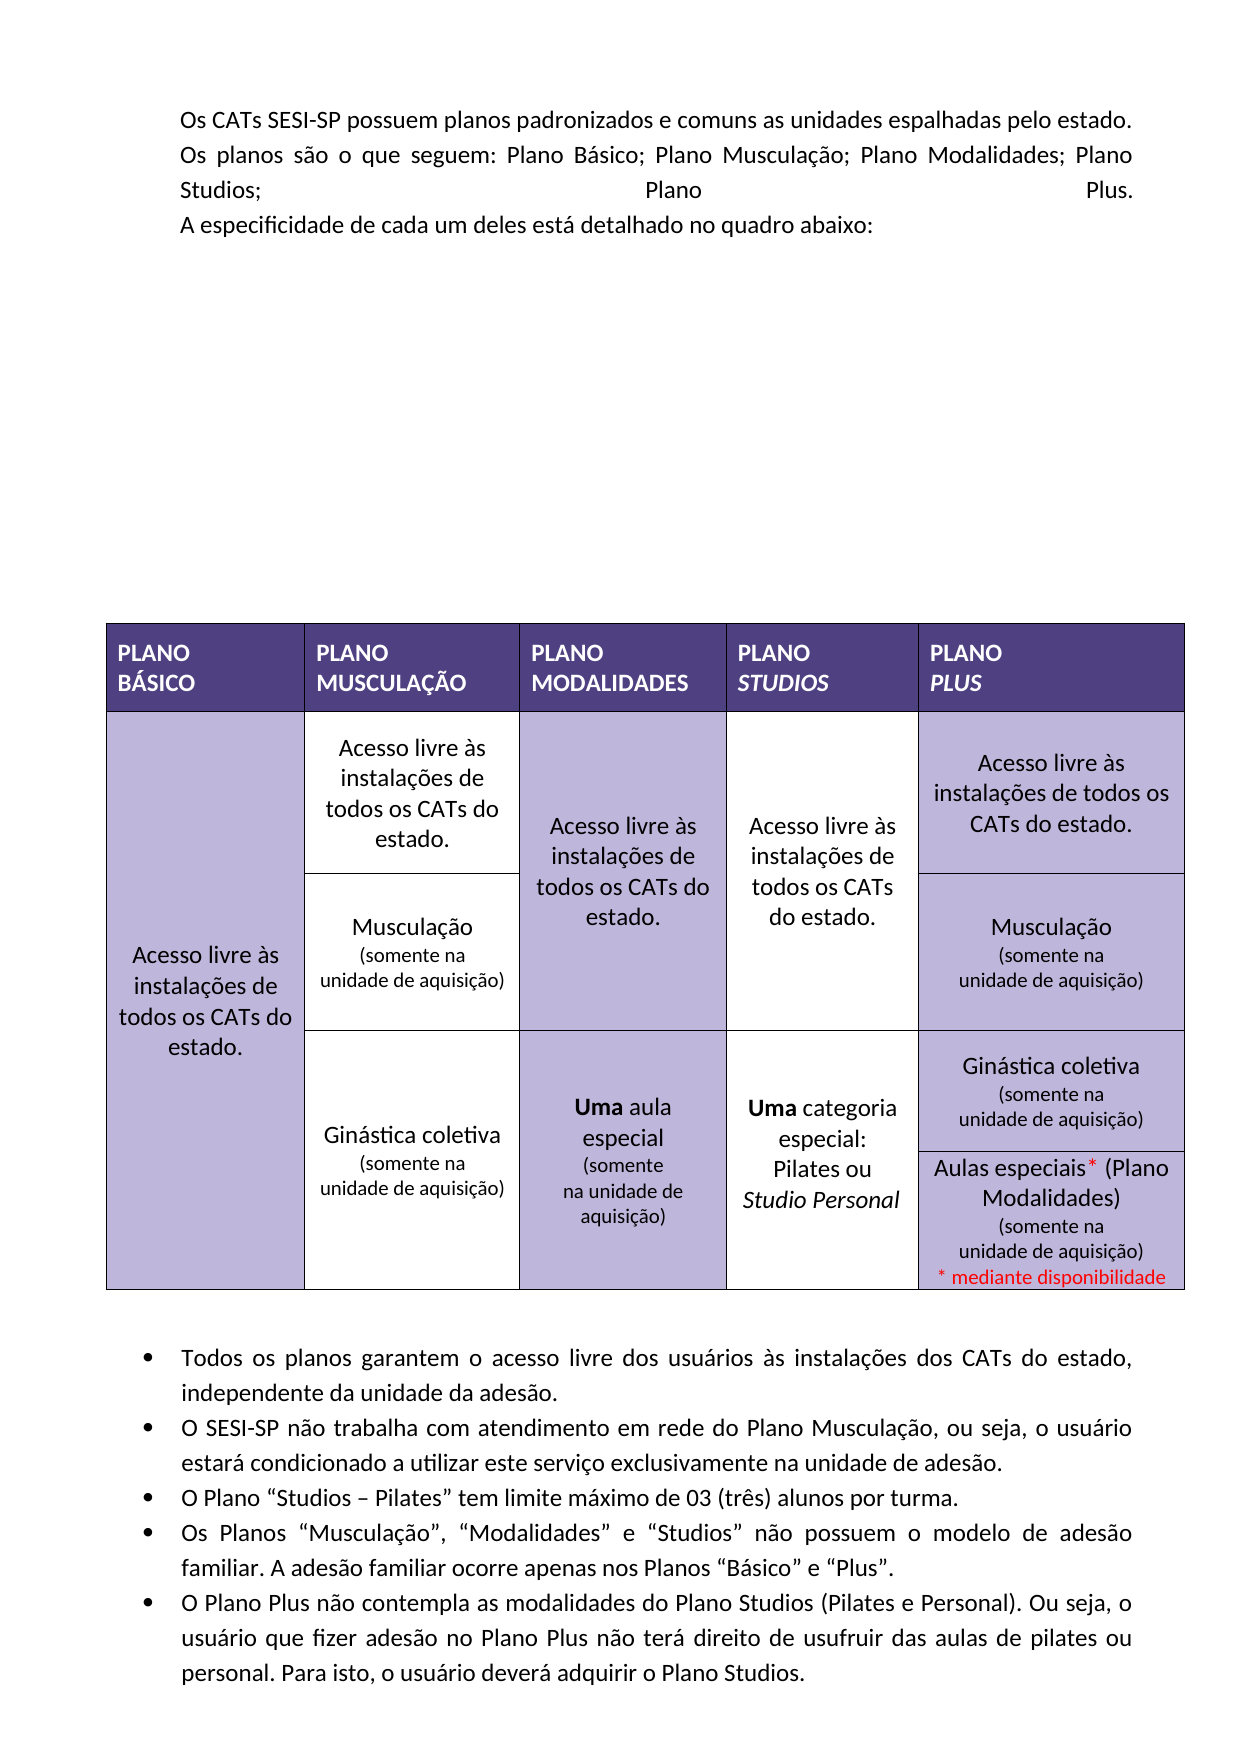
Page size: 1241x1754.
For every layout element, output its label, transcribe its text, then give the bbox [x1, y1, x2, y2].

list O Plano “Studios – Pilates” tem limite máximo de 03 (três) alunos por turma. [144, 1482, 1134, 1513]
list O Plano Plus não contempla as modalidades do Plano Studios (Pilates e Personal). Ou seja, o usuário que fizer adesão no Plano Plus não terá direito de usufruir das aulas de pilates ou personal. Para isto, o usuário deverá adquirir o Plano Studios. [144, 1587, 1134, 1688]
list O SESI-SP não trabalha com atendimento em rede do Plano Musculação, ou seja, o usuário estará condicionado a utilizar este serviço exclusivamente na unidade de adesão. [144, 1412, 1134, 1478]
text Os CATs SESI-SP possuem planos padronizados e comuns as unidades espalhadas pelo estado. Os planos são o que seguem: Plano Básico; Plano Musculação; Plano Modalidades; Plano Studios; Plano Plus. A especificidade de cada um deles está detalhado no quadro abaixo: [180, 104, 1134, 240]
table_cell Acesso livre às instalações de todos os CATs do estado. [919, 712, 1184, 873]
table_cell Acesso livre às instalações de todos os CATs do estado. [305, 712, 519, 873]
table_cell Uma categoria especial: Pilates ou Studio Personal [727, 1031, 918, 1289]
table_cell Ginástica coletiva (somente na unidade de aquisição) [305, 1031, 519, 1289]
table_cell Uma aula especial (somente na unidade de aquisição) [520, 1031, 726, 1289]
table_cell Acesso livre às instalações de todos os CATs do estado. [727, 712, 918, 1030]
table_cell Aulas especiais* (Plano Modalidades) (somente na unidade de aquisição) * mediante disponibilidade [919, 1152, 1184, 1289]
table_header PLANO MODALIDADES [520, 624, 726, 711]
table_cell Acesso livre às instalações de todos os CATs do estado. [520, 712, 726, 1030]
table_cell Musculação (somente na unidade de aquisição) [919, 874, 1184, 1030]
list Todos os planos garantem o acesso livre dos usuários às instalações dos CATs do estado, independente da unidade da adesão. [144, 1342, 1134, 1408]
table_header PLANO BÁSICO [107, 624, 304, 711]
list Os Planos “Musculação”, “Modalidades” e “Studios” não possuem o modelo de adesão familiar. A adesão familiar ocorre apenas nos Planos “Básico” e “Plus”. [144, 1517, 1134, 1583]
table_header PLANO STUDIOS [727, 624, 918, 711]
table_cell Ginástica coletiva (somente na unidade de aquisição) [919, 1031, 1184, 1151]
table_cell Musculação (somente na unidade de aquisição) [305, 874, 519, 1030]
table_header PLANO MUSCULAÇÃO [305, 624, 519, 711]
table_cell Acesso livre às instalações de todos os CATs do estado. [107, 712, 304, 1289]
table_header PLANO PLUS [919, 624, 1184, 711]
